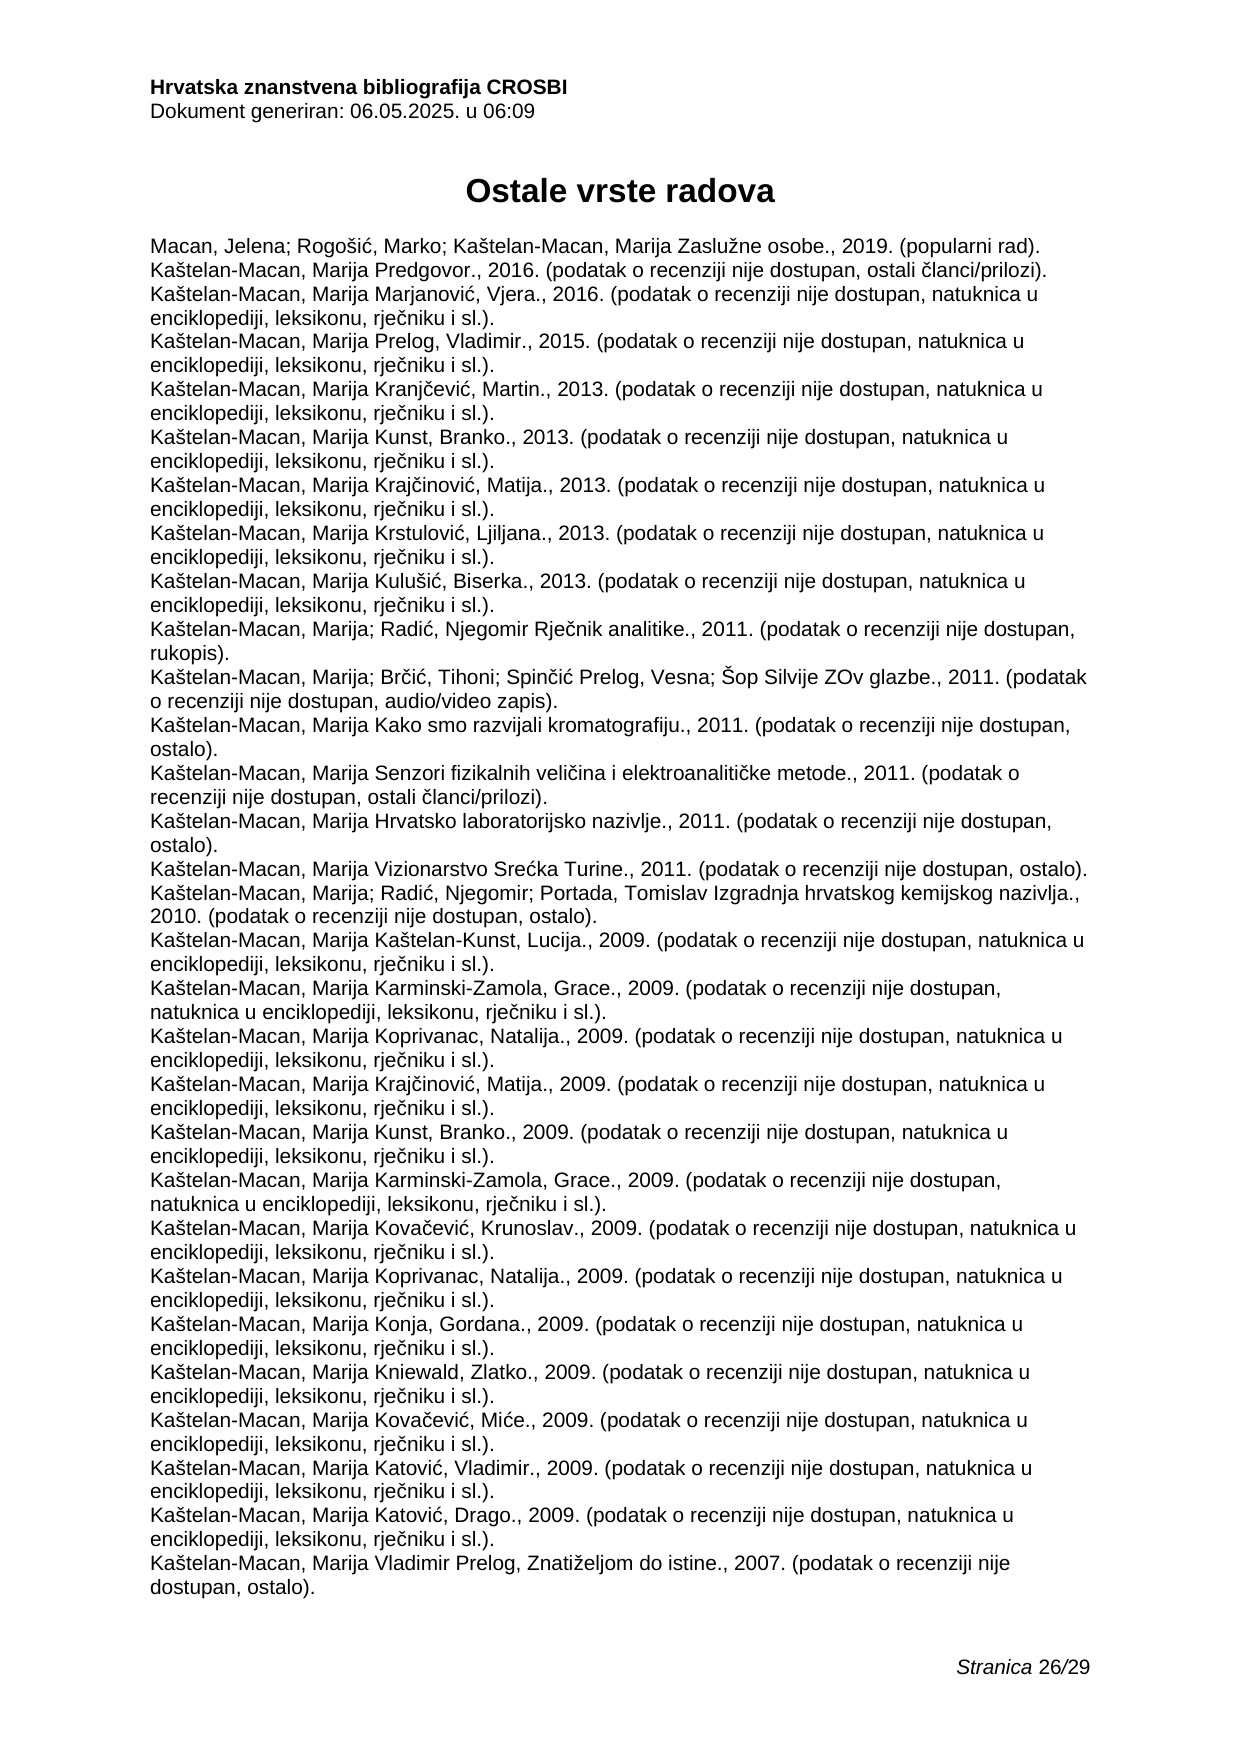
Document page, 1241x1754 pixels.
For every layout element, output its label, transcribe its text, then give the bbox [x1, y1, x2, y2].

text Kaštelan-Macan, Marija [150, 713, 1090, 761]
text Kaštelan-Macan, Marija [150, 521, 1090, 569]
text Kaštelan-Macan, Marija [150, 377, 1090, 425]
text Macan, Jelena; Rogošić, Marko; Kaštelan-Macan, Marija [150, 233, 1090, 257]
text Kaštelan-Macan, Marija [150, 569, 1090, 617]
text Kaštelan-Macan, Marija [150, 281, 1090, 329]
text Kaštelan-Macan, Marija [150, 1407, 1090, 1455]
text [150, 1551, 1090, 1599]
text Kaštelan-Macan, Marija [150, 1216, 1090, 1264]
text Kaštelan-Macan, Marija [150, 761, 1090, 808]
text Kaštelan-Macan, Marija [150, 808, 1090, 856]
text Kaštelan-Macan, Marija [150, 425, 1090, 473]
text Kaštelan-Macan, Marija [150, 1264, 1090, 1312]
subtitle Ostale vrste radova [150, 171, 1090, 209]
text Kaštelan-Macan, Marija; Radić, Njegomir; Portada, Tomislav [150, 880, 1090, 928]
text Kaštelan-Macan, Marija [150, 1503, 1090, 1551]
text Kaštelan-Macan, Marija [150, 856, 1090, 880]
text Kaštelan-Macan, Marija [150, 1120, 1090, 1168]
text Kaštelan-Macan, Marija [150, 1168, 1090, 1216]
text Kaštelan-Macan, Marija; Brčić, Tihoni; Spinčić Prelog, Vesna; Šop Silvije [150, 665, 1090, 713]
text Kaštelan-Macan, Marija [150, 1072, 1090, 1120]
text Kaštelan-Macan, Marija [150, 976, 1090, 1024]
text Kaštelan-Macan, Marija [150, 329, 1090, 377]
text Kaštelan-Macan, Marija [150, 1024, 1090, 1072]
text Kaštelan-Macan, Marija [150, 1312, 1090, 1359]
text Kaštelan-Macan, Marija [150, 1359, 1090, 1407]
text Kaštelan-Macan, Marija [150, 928, 1090, 976]
text Kaštelan-Macan, Marija; Radić, Njegomir [150, 617, 1090, 665]
text Kaštelan-Macan, Marija [150, 473, 1090, 521]
text Kaštelan-Macan, Marija [150, 1455, 1090, 1503]
text Kaštelan-Macan, Marija [150, 257, 1090, 281]
